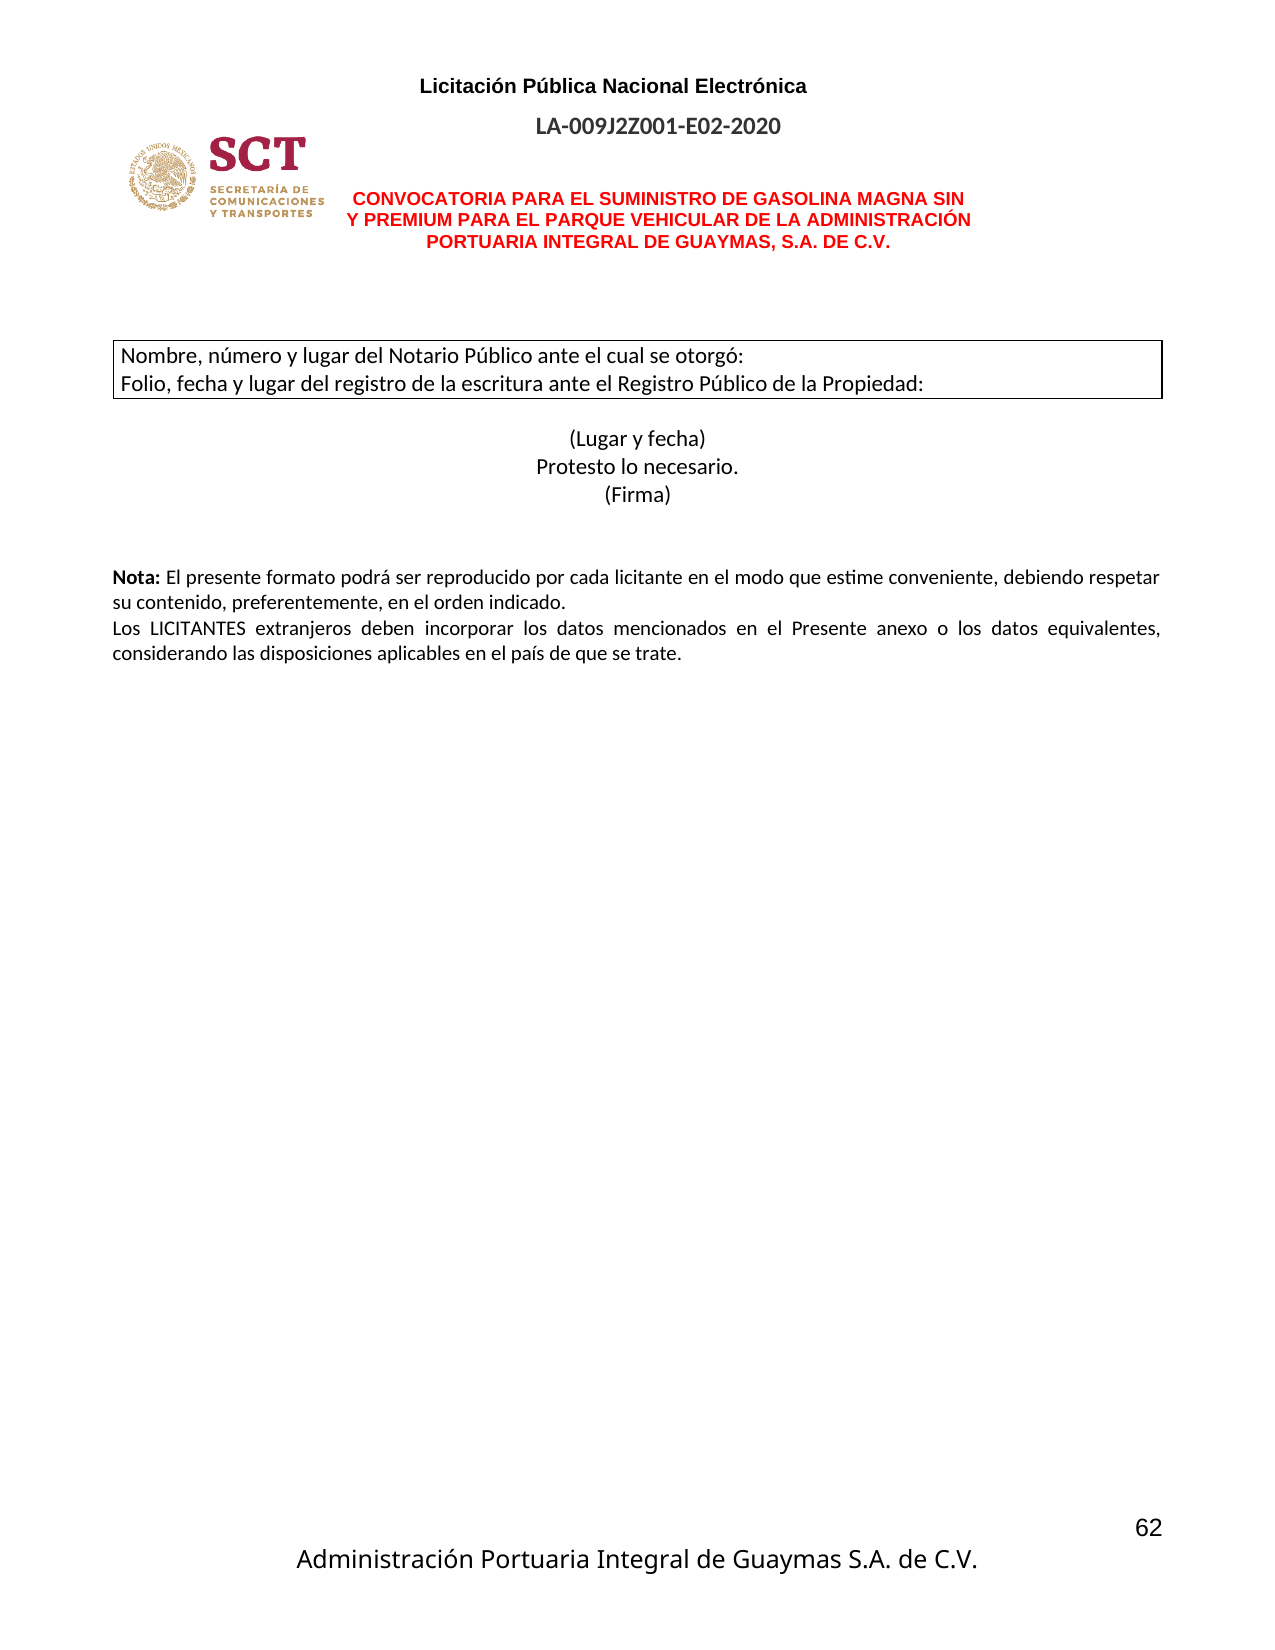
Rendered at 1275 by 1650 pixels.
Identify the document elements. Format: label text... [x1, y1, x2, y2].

text Protesto lo necesario. [112, 452, 1162, 480]
text (Firma) [112, 480, 1162, 508]
text (Lugar y fecha) [112, 424, 1162, 452]
text Nota: El presente formato podrá ser reproducido por cada licitante en el modo que estime conveniente, debiendo respetar su contenido, preferentemente, en el orden indicado. [112, 564, 1162, 615]
picture [123, 127, 329, 224]
text Los LICITANTES extranjeros deben incorporar los datos mencionados en el Presente anexo o los datos equivalentes, considerando las disposiciones aplicables en el país de que se trate. [112, 615, 1162, 666]
